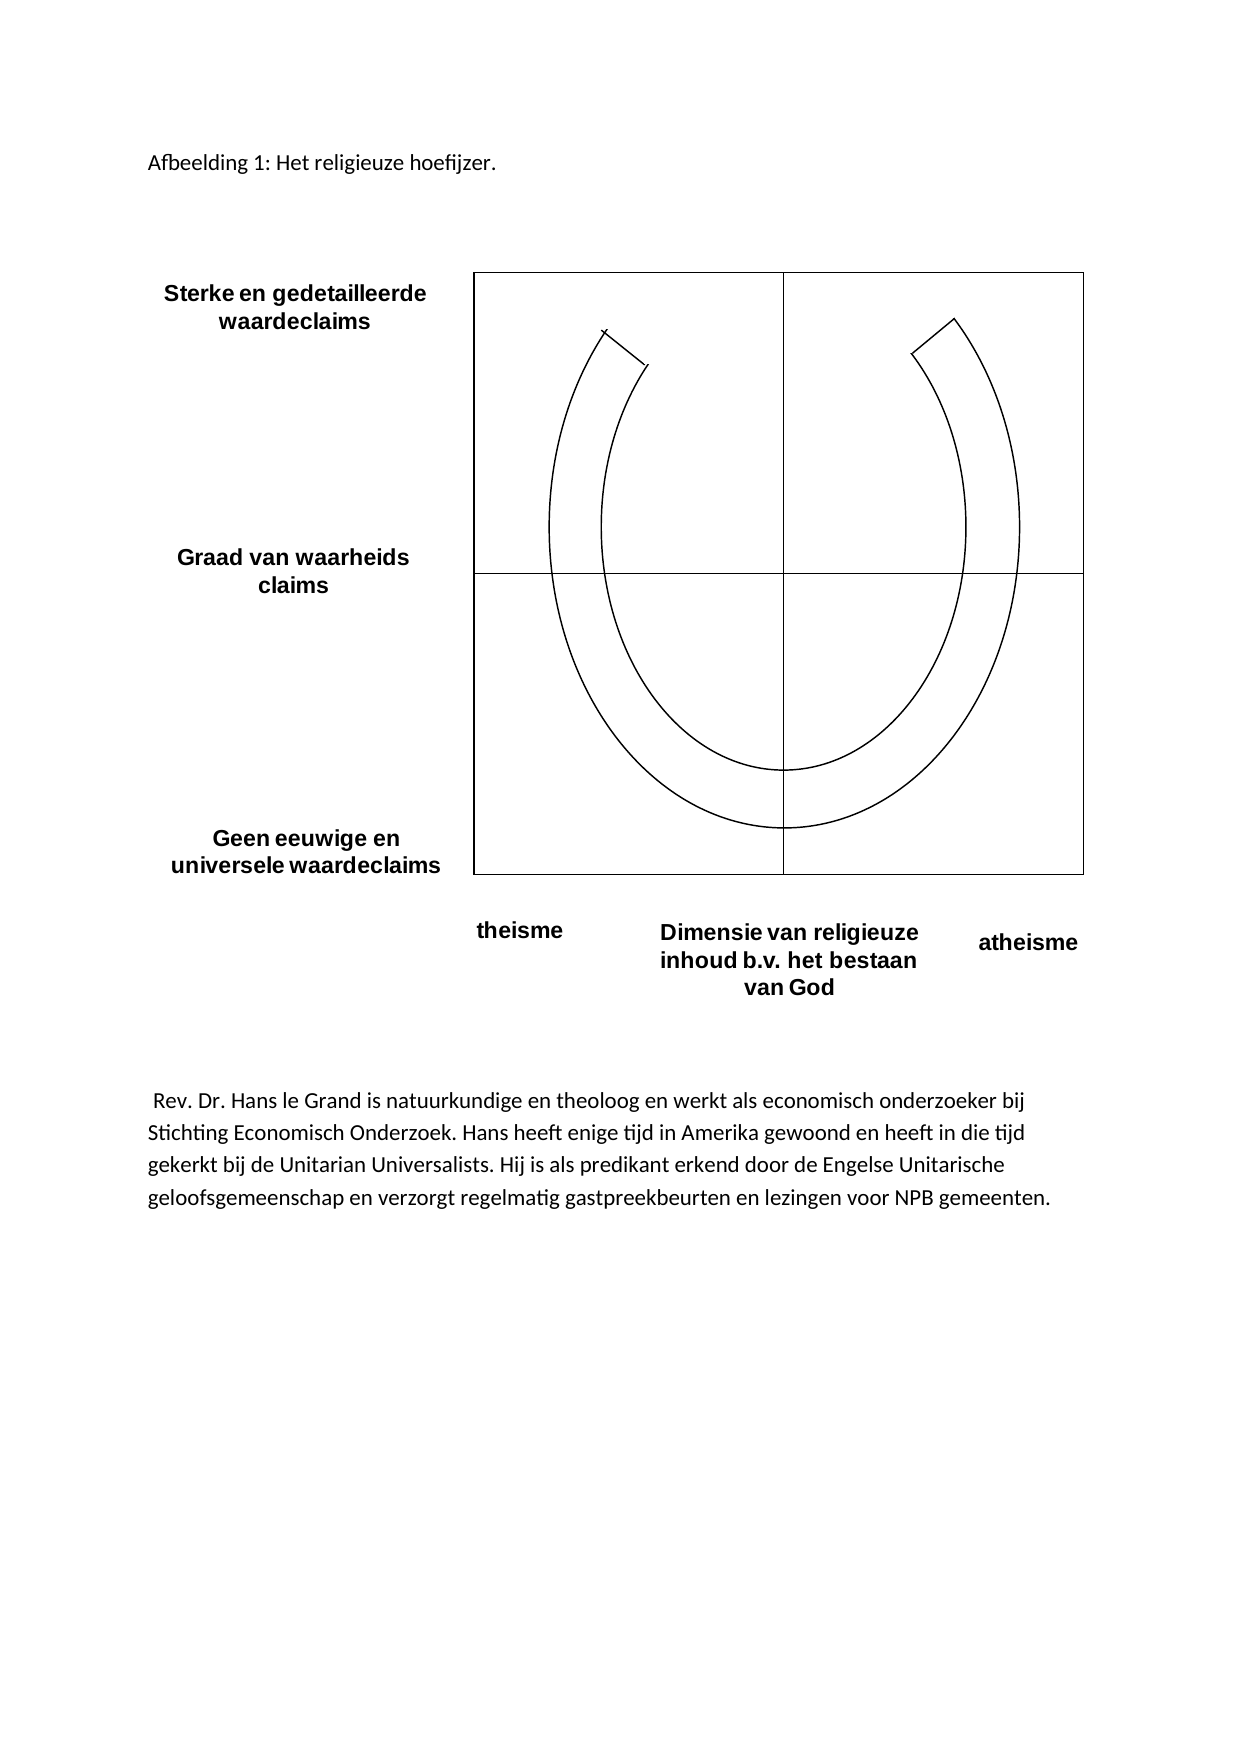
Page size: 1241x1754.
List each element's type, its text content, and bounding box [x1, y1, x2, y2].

text Afbeelding 1: Het religieuze hoefijzer. [148, 148, 1093, 176]
text Rev. Dr. Hans le Grand is natuurkundige en theoloog en werkt als economisch onderzoeker bij Stichting Economisch Onderzoek. Hans heeft enige tijd in Amerika gewoond en heeft in die tijd gekerkt bij de Unitarian Universalists. Hij is als predikant erkend door de Engelse Unitarische geloofsgemeenschap en verzorgt regelmatig gastpreekbeurten en lezingen voor NPB gemeenten. [148, 1086, 1093, 1211]
